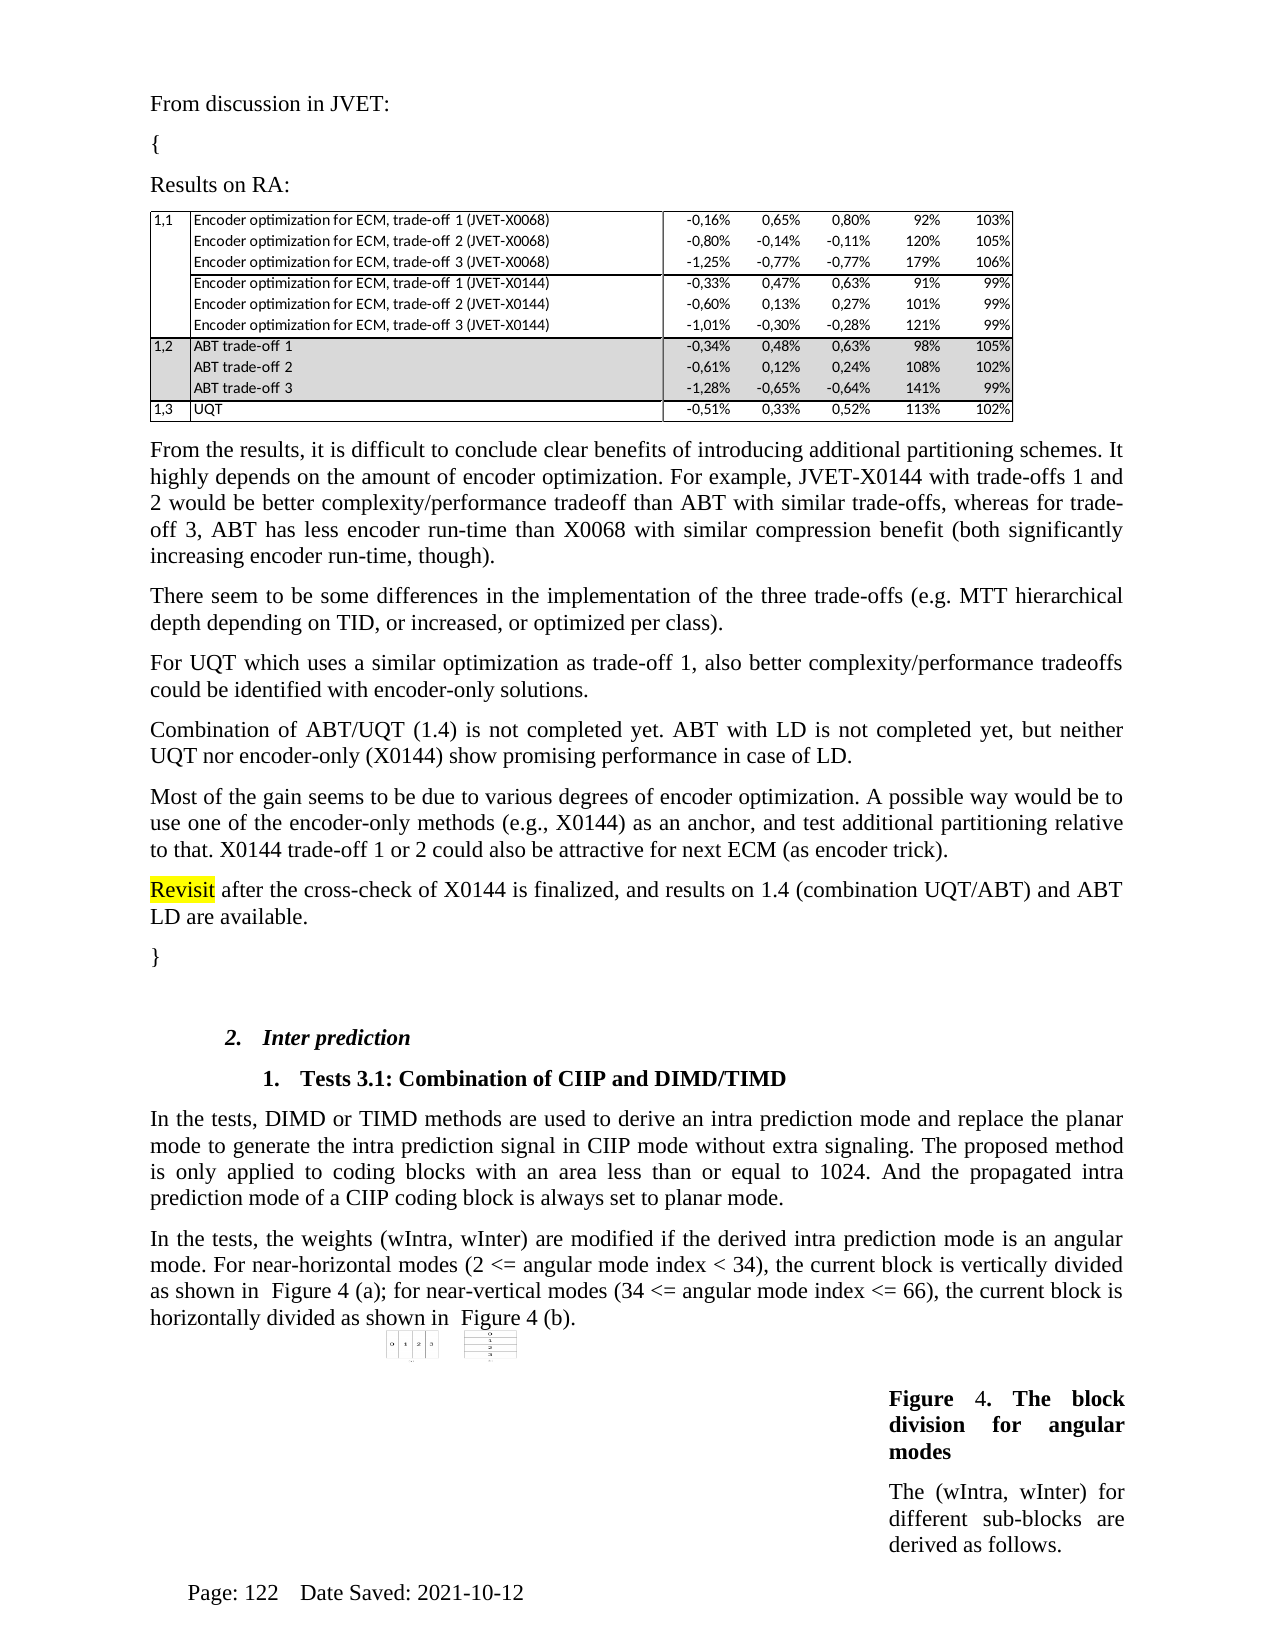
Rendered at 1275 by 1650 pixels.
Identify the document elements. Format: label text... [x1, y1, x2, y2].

text There seem to be some differences in the implementation of the three trade-offs (e.g. MTT hierarchical depth depending on TID, or increased, or optimized per class). [150, 582, 1125, 635]
text } [150, 943, 1125, 969]
list Tests 3.1: Combination of CIIP and DIMD/TIMD [262, 1065, 1125, 1091]
text Combination of ABT/UQT (1.4) is not completed yet. ABT with LD is not completed yet, but neither UQT nor encoder-only (X0144) show promising performance in case of LD. [150, 716, 1125, 769]
text From the results, it is difficult to conclude clear benefits of introducing additional partitioning schemes. It highly depends on the amount of encoder optimization. For example, JVET-X0144 with trade-offs 1 and 2 would be better complexity/performance tradeoff than ABT with similar trade-offs, whereas for trade-off 3, ABT has less encoder run-time than X0068 with similar compression benefit (both significantly increasing encoder run-time, though). [150, 437, 1125, 568]
text Revisit after the cross-check of X0144 is finalized, and results on 1.4 (combination UQT/ABT) and ABT LD are available. [150, 876, 1125, 929]
list Inter prediction [225, 1024, 1125, 1051]
text Results on RA: [150, 171, 1125, 197]
text The (wIntra, wInter) for different sub-blocks are derived as follows. [150, 1478, 1125, 1557]
text { [150, 131, 1125, 157]
text From discussion in JVET: [150, 90, 1125, 116]
text In the tests, DIMD or TIMD methods are used to derive an intra prediction mode and replace the planar mode to generate the intra prediction signal in CIIP mode without extra signaling. The proposed method is only applied to coding blocks with an area less than or equal to 1024. And the propagated intra prediction mode of a CIIP coding block is always set to planar mode. [150, 1105, 1125, 1211]
text For UQT which uses a similar optimization as trade-off 1, also better complexity/performance tradeoffs could be identified with encoder-only solutions. [150, 649, 1125, 702]
text Most of the gain seems to be due to various degrees of encoder optimization. A possible way would be to use one of the encoder-only methods (e.g., X0144) as an anchor, and test additional partitioning relative to that. X0144 trade-off 1 or 2 could also be attractive for next ECM (as encoder trick). [150, 783, 1125, 862]
